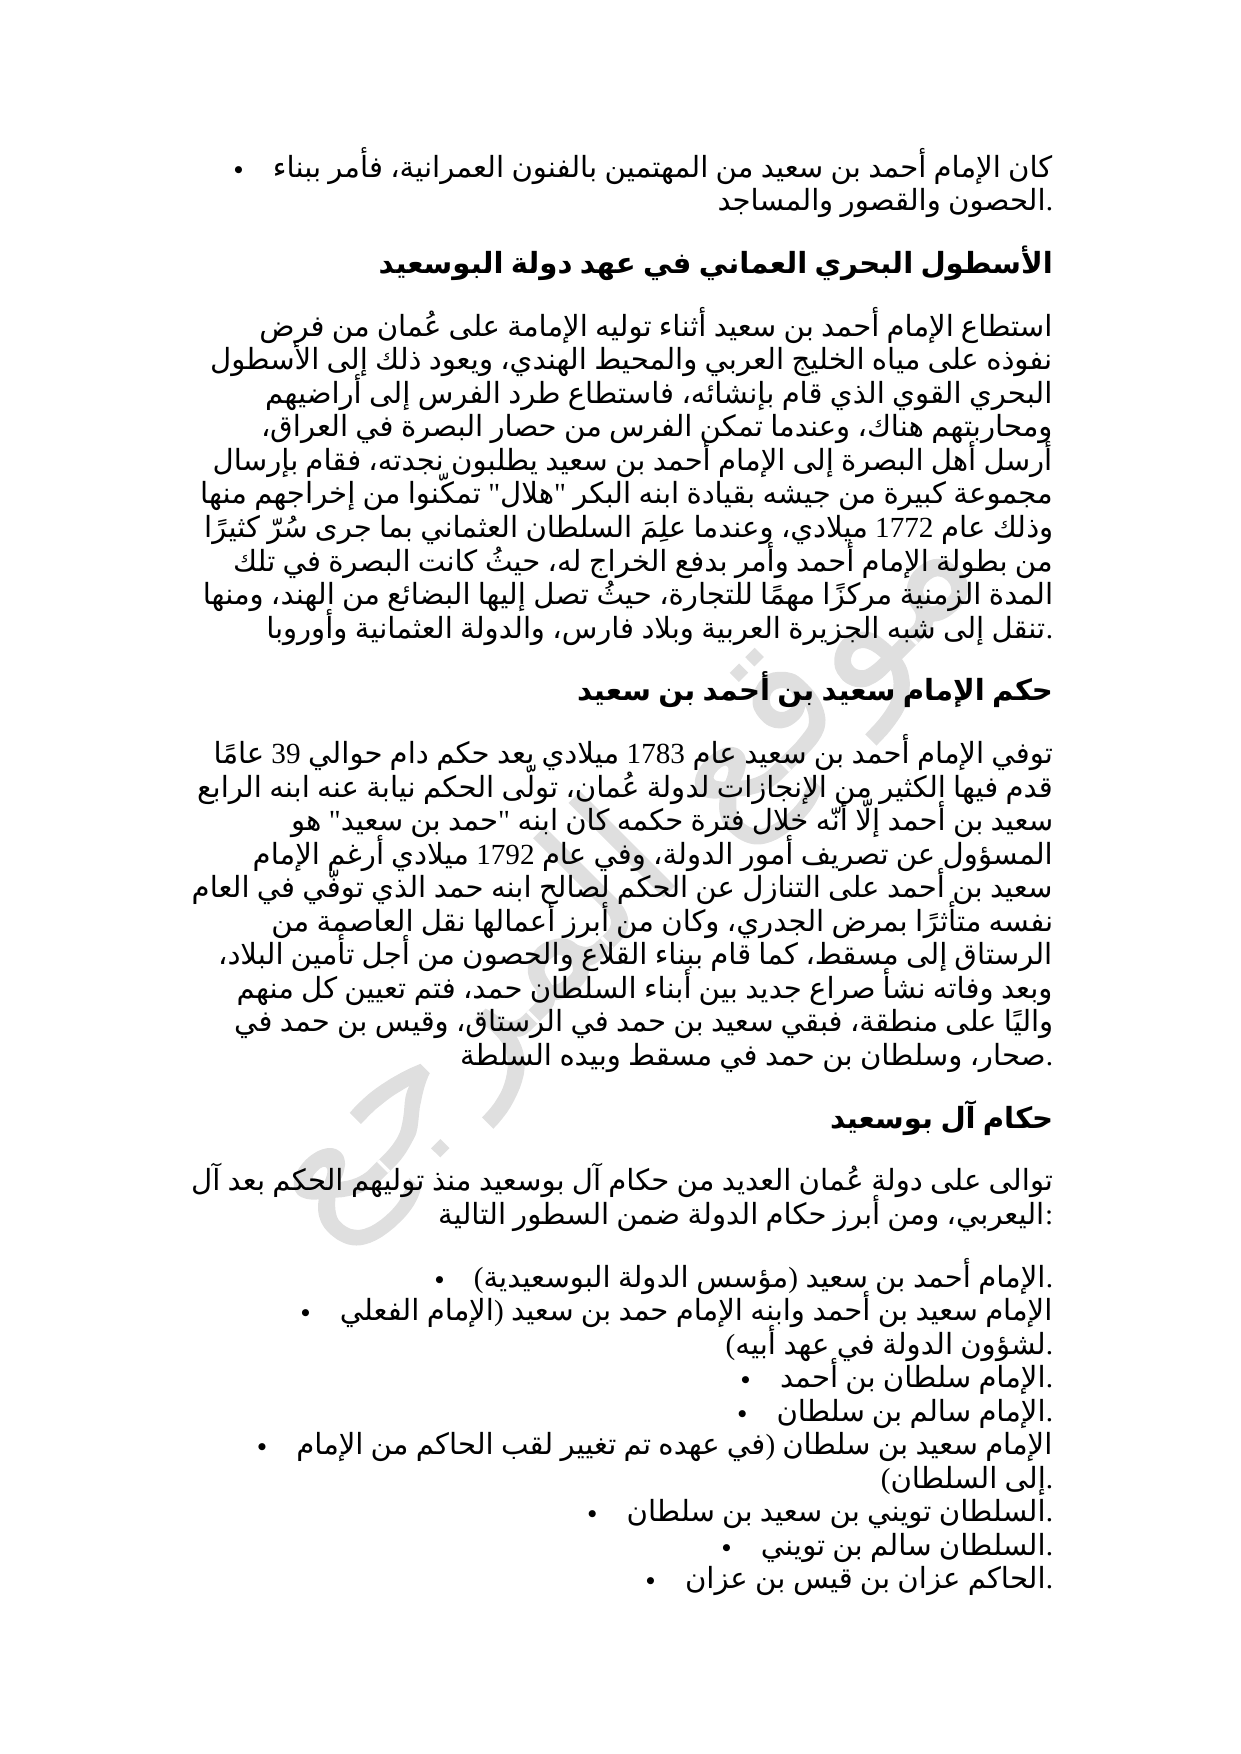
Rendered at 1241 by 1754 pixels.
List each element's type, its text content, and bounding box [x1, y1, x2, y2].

list السلطان تويني بن سعيد بن سلطان. [225, 1494, 1053, 1528]
text توفي الإمام أحمد بن سعيد عام 1783 ميلادي بعد حكم دام حوالي 39 عامًا قدم فيها الكثير من الإنجازات لدولة عُمان، تولّى الحكم نيابة عنه ابنه الرابع سعيد بن أحمد إلّا أنّه خلال فترة حكمه كان ابنه "حمد بن سعيد" هو المسؤول عن تصريف أمور الدولة، وفي عام 1792 ميلادي أرغم الإمام سعيد بن أحمد على التنازل عن الحكم لصالح ابنه حمد الذي توفّي في العام نفسه متأثرًا بمرض الجدري، وكان من أبرز أعمالها نقل العاصمة من الرستاق إلى مسقط، كما قام ببناء القلاع والحصون من أجل تأمين البلاد، وبعد وفاته نشأ صراع جديد بين أبناء السلطان حمد، فتم تعيين كل منهم واليًا على منطقة، فبقي سعيد بن حمد في الرستاق، وقيس بن حمد في صحار، وسلطان بن حمد في مسقط وبيده السلطة. [187, 736, 1053, 1072]
text حكام آل بوسعيد [187, 1101, 1053, 1134]
text توالى على دولة عُمان العديد من حكام آل بوسعيد منذ توليهم الحكم بعد آل اليعربي، ومن أبرز حكام الدولة ضمن السطور التالية: [187, 1163, 1053, 1231]
text حكم الإمام سعيد بن أحمد بن سعيد [187, 673, 1053, 707]
list الحاكم عزان بن قيس بن عزان. [225, 1562, 1053, 1595]
list الإمام أحمد بن سعيد (مؤسس الدولة البوسعيدية). [225, 1260, 1053, 1293]
list كان الإمام أحمد بن سعيد من المهتمين بالفنون العمرانية، فأمر ببناء الحصون والقصور والمساجد. [225, 150, 1053, 217]
text استطاع الإمام أحمد بن سعيد أثناء توليه الإمامة على عُمان من فرض نفوذه على مياه الخليج العربي والمحيط الهندي، ويعود ذلك إلى الأسطول البحري القوي الذي قام بإنشائه، فاستطاع طرد الفرس إلى أراضيهم ومحاربتهم هناك، وعندما تمكن الفرس من حصار البصرة في العراق، أرسل أهل البصرة إلى الإمام أحمد بن سعيد يطلبون نجدته، فقام بإرسال مجموعة كبيرة من جيشه بقيادة ابنه البكر "هلال" تمكّنوا من إخراجهم منها وذلك عام 1772 ميلادي، وعندما علِمَ السلطان العثماني بما جرى سُرّ كثيرًا من بطولة الإمام أحمد وأمر بدفع الخراج له، حيثُ كانت البصرة في تلك المدة الزمنية مركزًا مهمًا للتجارة، حيثُ تصل إليها البضائع من الهند، ومنها تنقل إلى شبه الجزيرة العربية وبلاد فارس، والدولة العثمانية وأوروبا. [187, 309, 1053, 644]
list الإمام سعيد بن أحمد وابنه الإمام حمد بن سعيد (الإمام الفعلي لشؤون الدولة في عهد أبيه). [225, 1293, 1053, 1360]
list الإمام سعيد بن سلطان (في عهده تم تغيير لقب الحاكم من الإمام إلى السلطان). [225, 1427, 1053, 1494]
list الإمام سالم بن سلطان. [225, 1394, 1053, 1427]
text الأسطول البحري العماني في عهد دولة البوسعيد [187, 246, 1053, 280]
list الإمام سلطان بن أحمد. [225, 1360, 1053, 1394]
list السلطان سالم بن تويني. [225, 1528, 1053, 1562]
